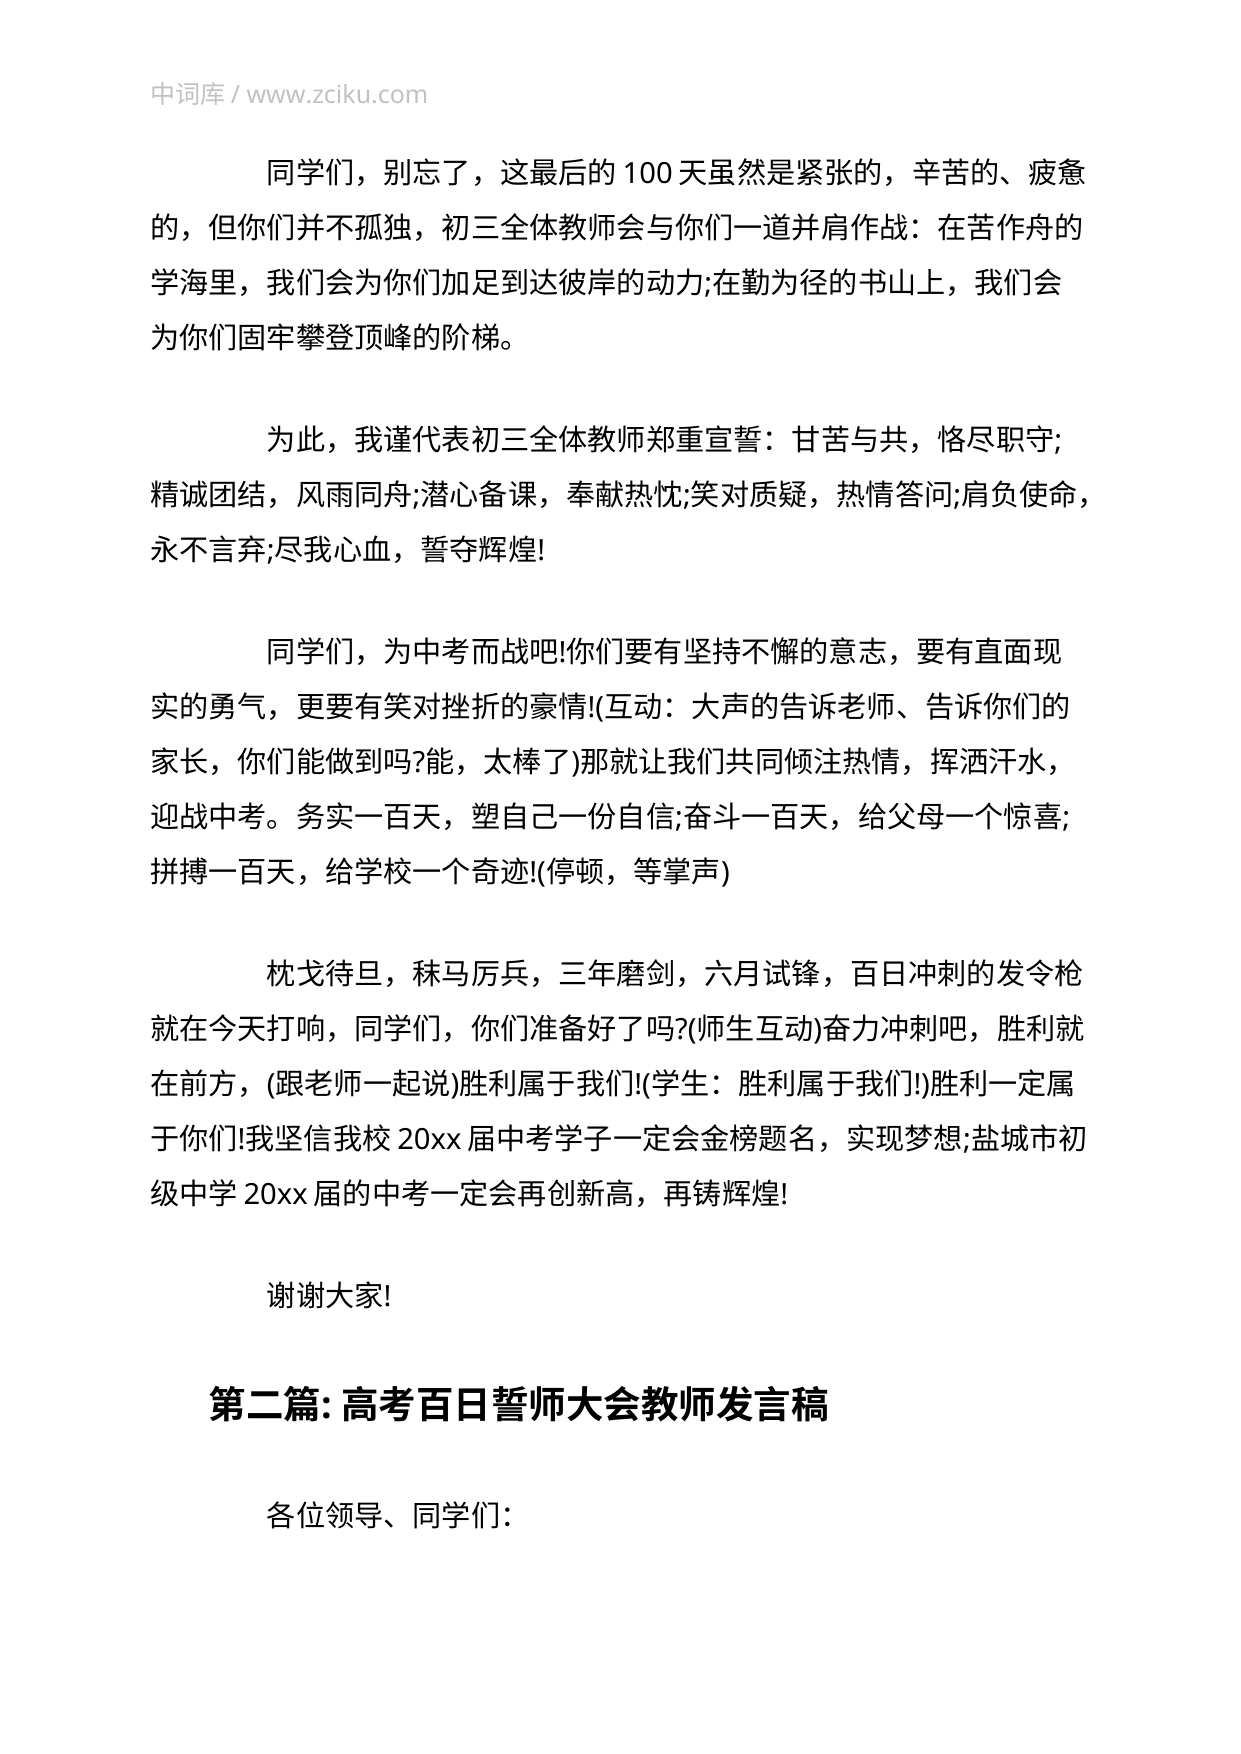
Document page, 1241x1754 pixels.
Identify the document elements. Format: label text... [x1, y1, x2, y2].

text 同学们，别忘了，这最后的100天虽然是紧张的，辛苦的、疲惫的，但你们并不孤独，初三全体教师会与你们一道并肩作战：在苦作舟的学海里，我们会为你们加足到达彼岸的动力;在勤为径的书山上，我们会为你们固牢攀登顶峰的阶梯。 [150, 150, 1090, 357]
text 第二篇: 高考百日誓师大会教师发言稿 [150, 1374, 1090, 1429]
text 谢谢大家! [150, 1272, 1090, 1315]
text 各位领导、同学们： [150, 1492, 1090, 1534]
text 为此，我谨代表初三全体教师郑重宣誓：甘苦与共，恪尽职守;精诚团结，风雨同舟;潜心备课，奉献热忱;笑对质疑，热情答问;肩负使命，永不言弃;尽我心血，誓夺辉煌! [150, 417, 1090, 569]
text 同学们，为中考而战吧!你们要有坚持不懈的意志，要有直面现实的勇气，更要有笑对挫折的豪情!(互动：大声的告诉老师、告诉你们的家长，你们能做到吗?能，太棒了)那就让我们共同倾注热情，挥洒汗水，迎战中考。务实一百天，塑自己一份自信;奋斗一百天，给父母一个惊喜;拼搏一百天，给学校一个奇迹!(停顿，等掌声) [150, 629, 1090, 891]
text 枕戈待旦，秣马厉兵，三年磨剑，六月试锋，百日冲刺的发令枪就在今天打响，同学们，你们准备好了吗?(师生互动)奋力冲刺吧，胜利就在前方，(跟老师一起说)胜利属于我们!(学生：胜利属于我们!)胜利一定属于你们!我坚信我校20xx届中考学子一定会金榜题名，实现梦想;盐城市初级中学20xx届的中考一定会再创新高，再铸辉煌! [150, 951, 1090, 1213]
